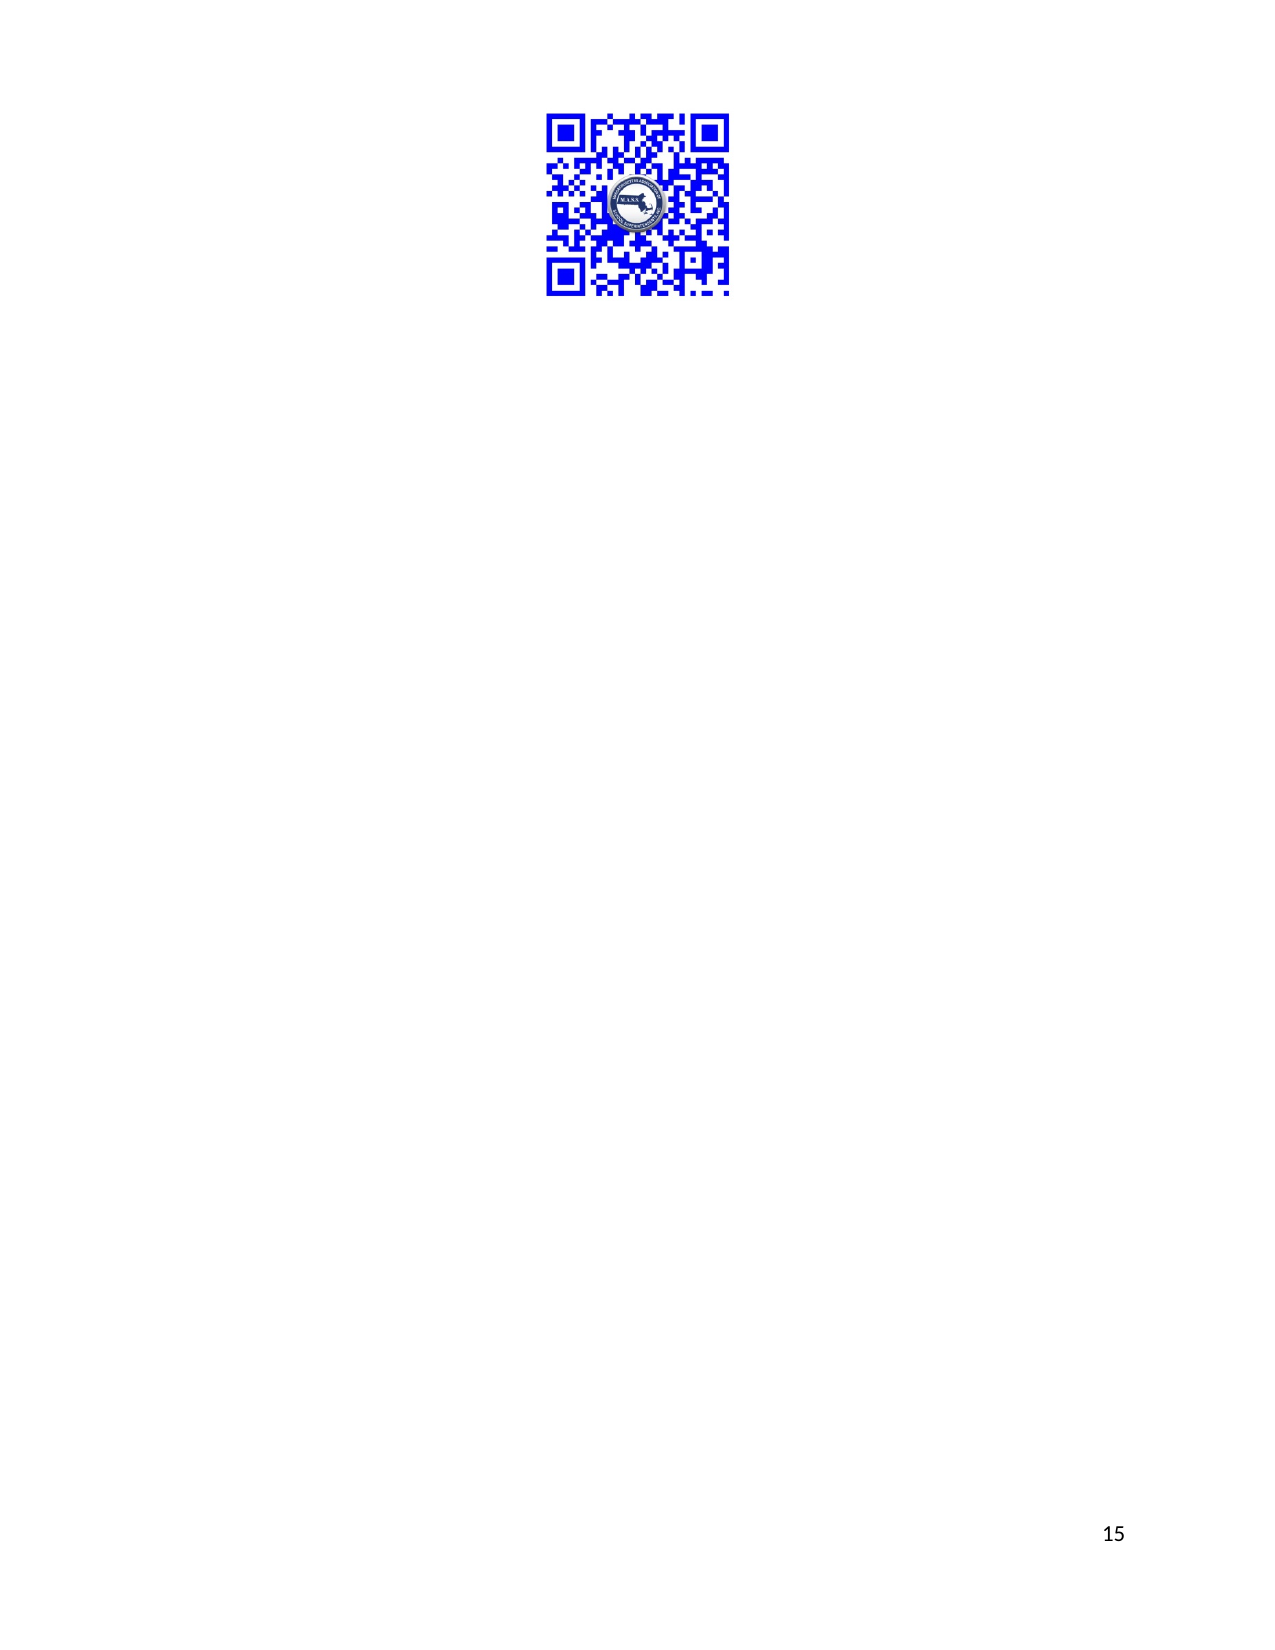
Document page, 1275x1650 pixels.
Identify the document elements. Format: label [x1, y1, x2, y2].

picture [536, 103, 739, 307]
